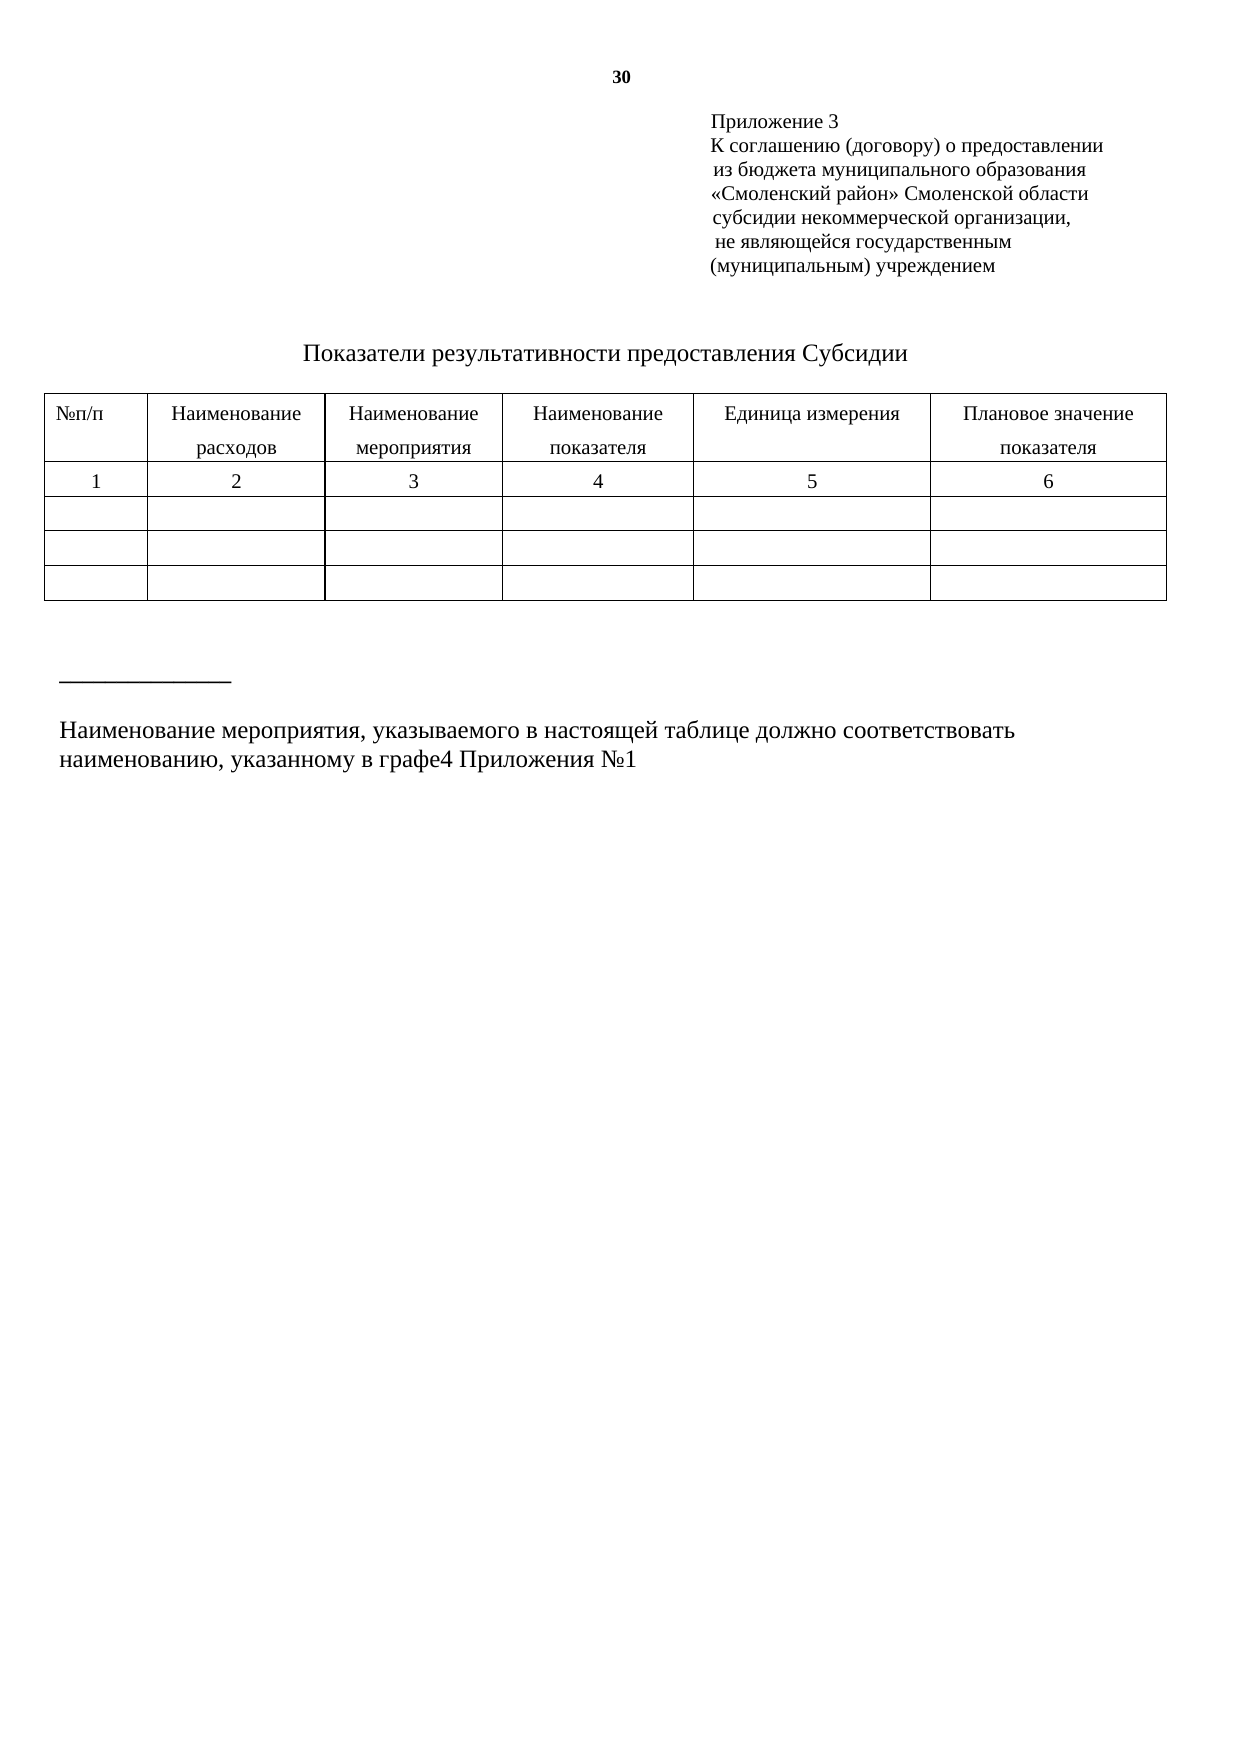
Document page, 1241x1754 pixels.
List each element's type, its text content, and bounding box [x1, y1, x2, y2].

table_cell [148, 497, 324, 530]
table_cell 3 [326, 462, 502, 496]
table_cell [503, 531, 693, 565]
text не являющейся государственным [59, 229, 1152, 253]
table_header Наименование показателя [503, 394, 693, 461]
table_header Плановое значение показателя [931, 394, 1166, 461]
text «Смоленский район» Смоленской области [59, 181, 1152, 205]
text (муниципальным) учреждением [59, 253, 1152, 277]
table_cell [931, 531, 1166, 565]
table_cell [148, 531, 324, 565]
table_header Наименование мероприятия [326, 394, 502, 461]
text из бюджета муниципального образования [59, 157, 1152, 181]
table_cell [694, 566, 930, 599]
table_cell [326, 566, 502, 599]
table_cell [45, 566, 147, 599]
table_cell [694, 497, 930, 530]
text Наименование мероприятия, указываемого в настоящей таблице должно соответствовать наименованию, указанному в графе4 Приложения №1 [59, 715, 1152, 773]
table_cell [45, 497, 147, 530]
table_cell [148, 566, 324, 599]
table_cell [326, 497, 502, 530]
table_cell 6 [931, 462, 1166, 496]
table_cell [326, 531, 502, 565]
table_cell 2 [148, 462, 324, 496]
text _______________ [59, 658, 1152, 687]
table_cell [503, 566, 693, 599]
text субсидии некоммерческой организации, [59, 205, 1152, 229]
table_cell [931, 497, 1166, 530]
text К соглашению (договору) о предоставлении [59, 133, 1152, 157]
text Показатели результативности предоставления Субсидии [59, 334, 1152, 368]
table_header Наименование расходов [148, 394, 324, 461]
table_cell 5 [694, 462, 930, 496]
table_cell [503, 497, 693, 530]
table_header Единица измерения [694, 394, 930, 461]
table_cell 1 [45, 462, 147, 496]
text Приложение 3 [59, 108, 1152, 133]
table_cell [931, 566, 1166, 599]
table_header №п/п [45, 394, 147, 461]
table_cell 4 [503, 462, 693, 496]
table_cell [694, 531, 930, 565]
table_cell [45, 531, 147, 565]
